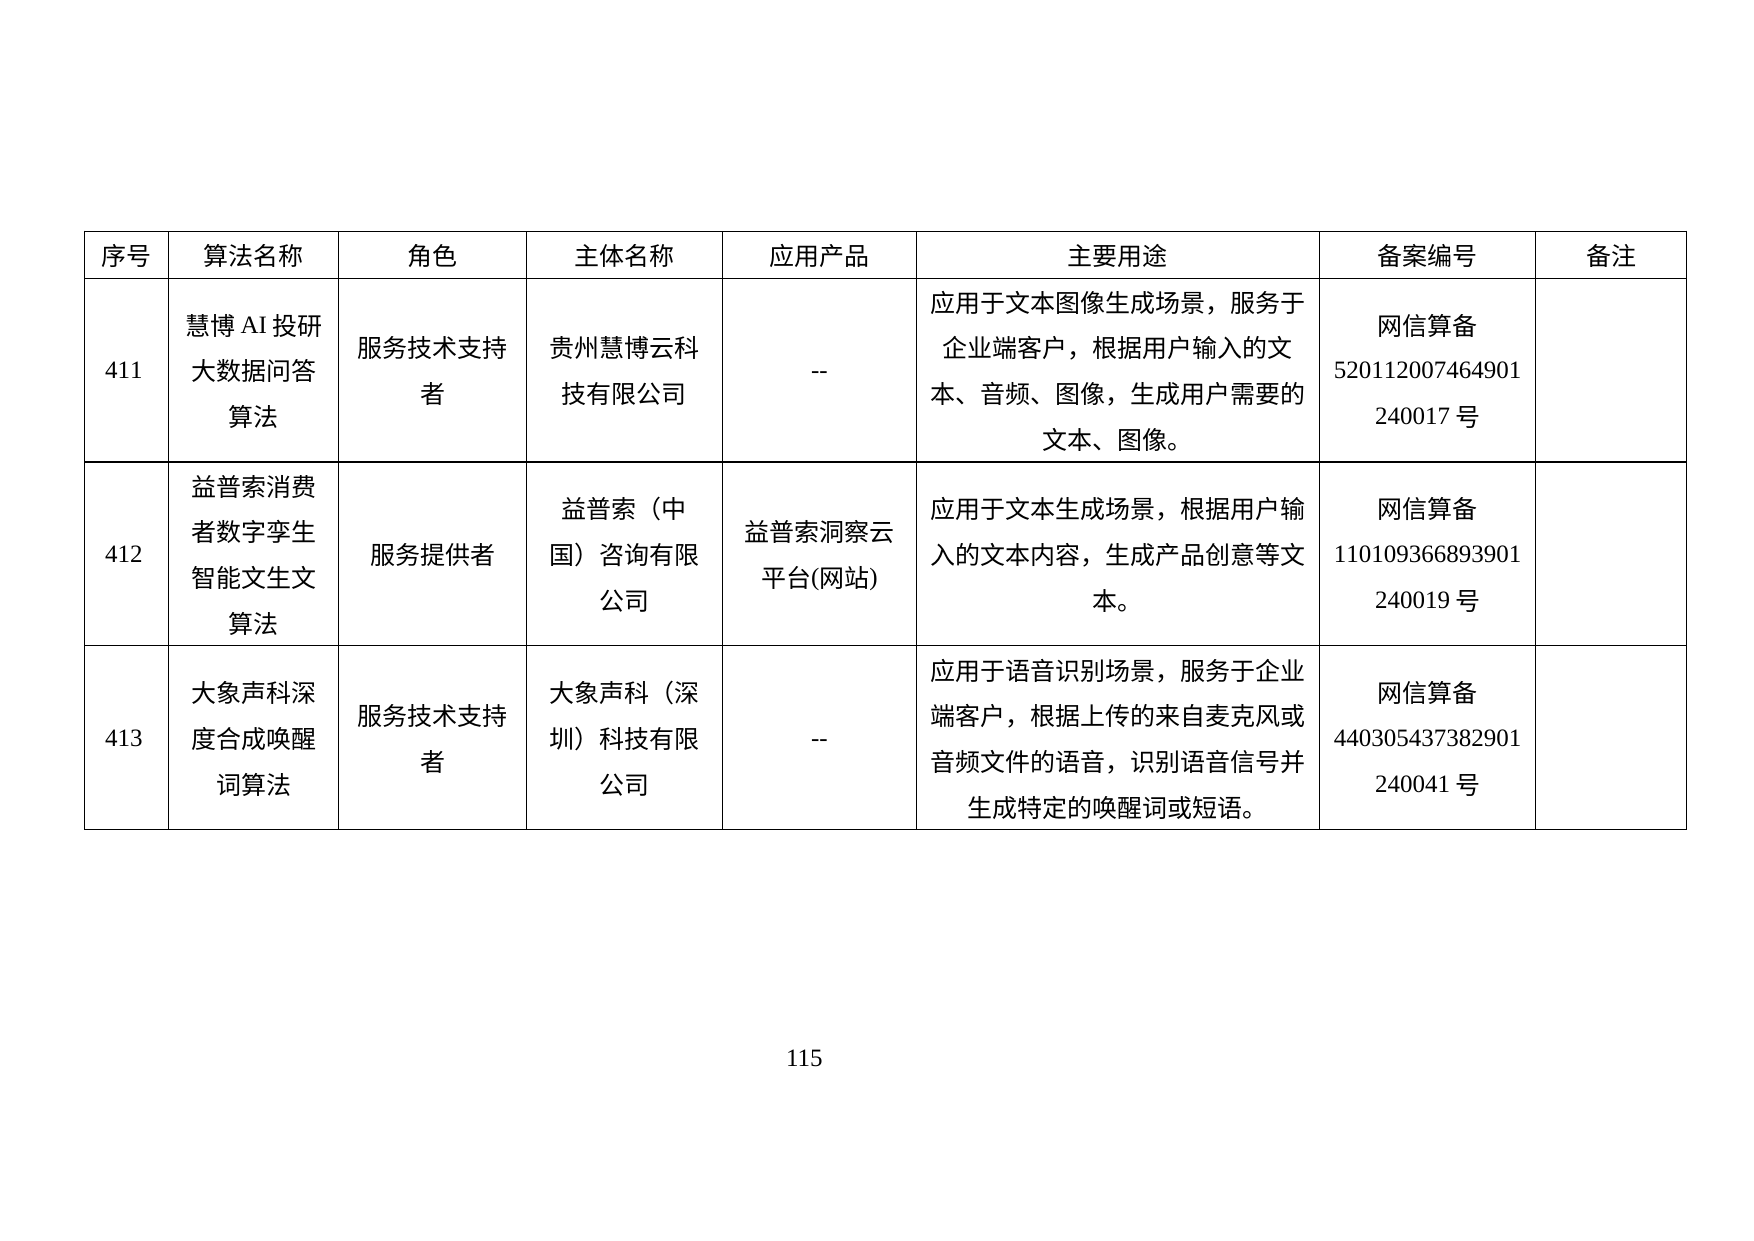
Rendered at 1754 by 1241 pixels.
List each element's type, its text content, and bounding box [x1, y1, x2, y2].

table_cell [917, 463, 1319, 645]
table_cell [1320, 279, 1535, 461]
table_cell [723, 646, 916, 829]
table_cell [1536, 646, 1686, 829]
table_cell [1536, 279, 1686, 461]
table_header 主要用途 [917, 232, 1319, 277]
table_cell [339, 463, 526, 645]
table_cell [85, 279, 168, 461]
table_header 备案编号 [1320, 232, 1535, 277]
table_header 算法名称 [169, 232, 338, 277]
table_header 主体名称 [527, 232, 722, 277]
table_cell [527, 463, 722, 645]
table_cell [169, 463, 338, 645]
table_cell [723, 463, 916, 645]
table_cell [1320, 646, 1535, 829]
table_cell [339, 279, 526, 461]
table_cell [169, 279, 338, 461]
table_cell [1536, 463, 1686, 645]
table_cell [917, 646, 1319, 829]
table_header 序号 [85, 232, 168, 277]
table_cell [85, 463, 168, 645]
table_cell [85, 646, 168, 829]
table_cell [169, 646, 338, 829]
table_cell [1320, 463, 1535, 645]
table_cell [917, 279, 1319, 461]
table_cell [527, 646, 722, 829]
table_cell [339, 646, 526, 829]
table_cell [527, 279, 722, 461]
table_header 应用产品 [723, 232, 916, 277]
table_header 角色 [339, 232, 526, 277]
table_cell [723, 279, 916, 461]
table_header 备注 [1536, 232, 1686, 277]
